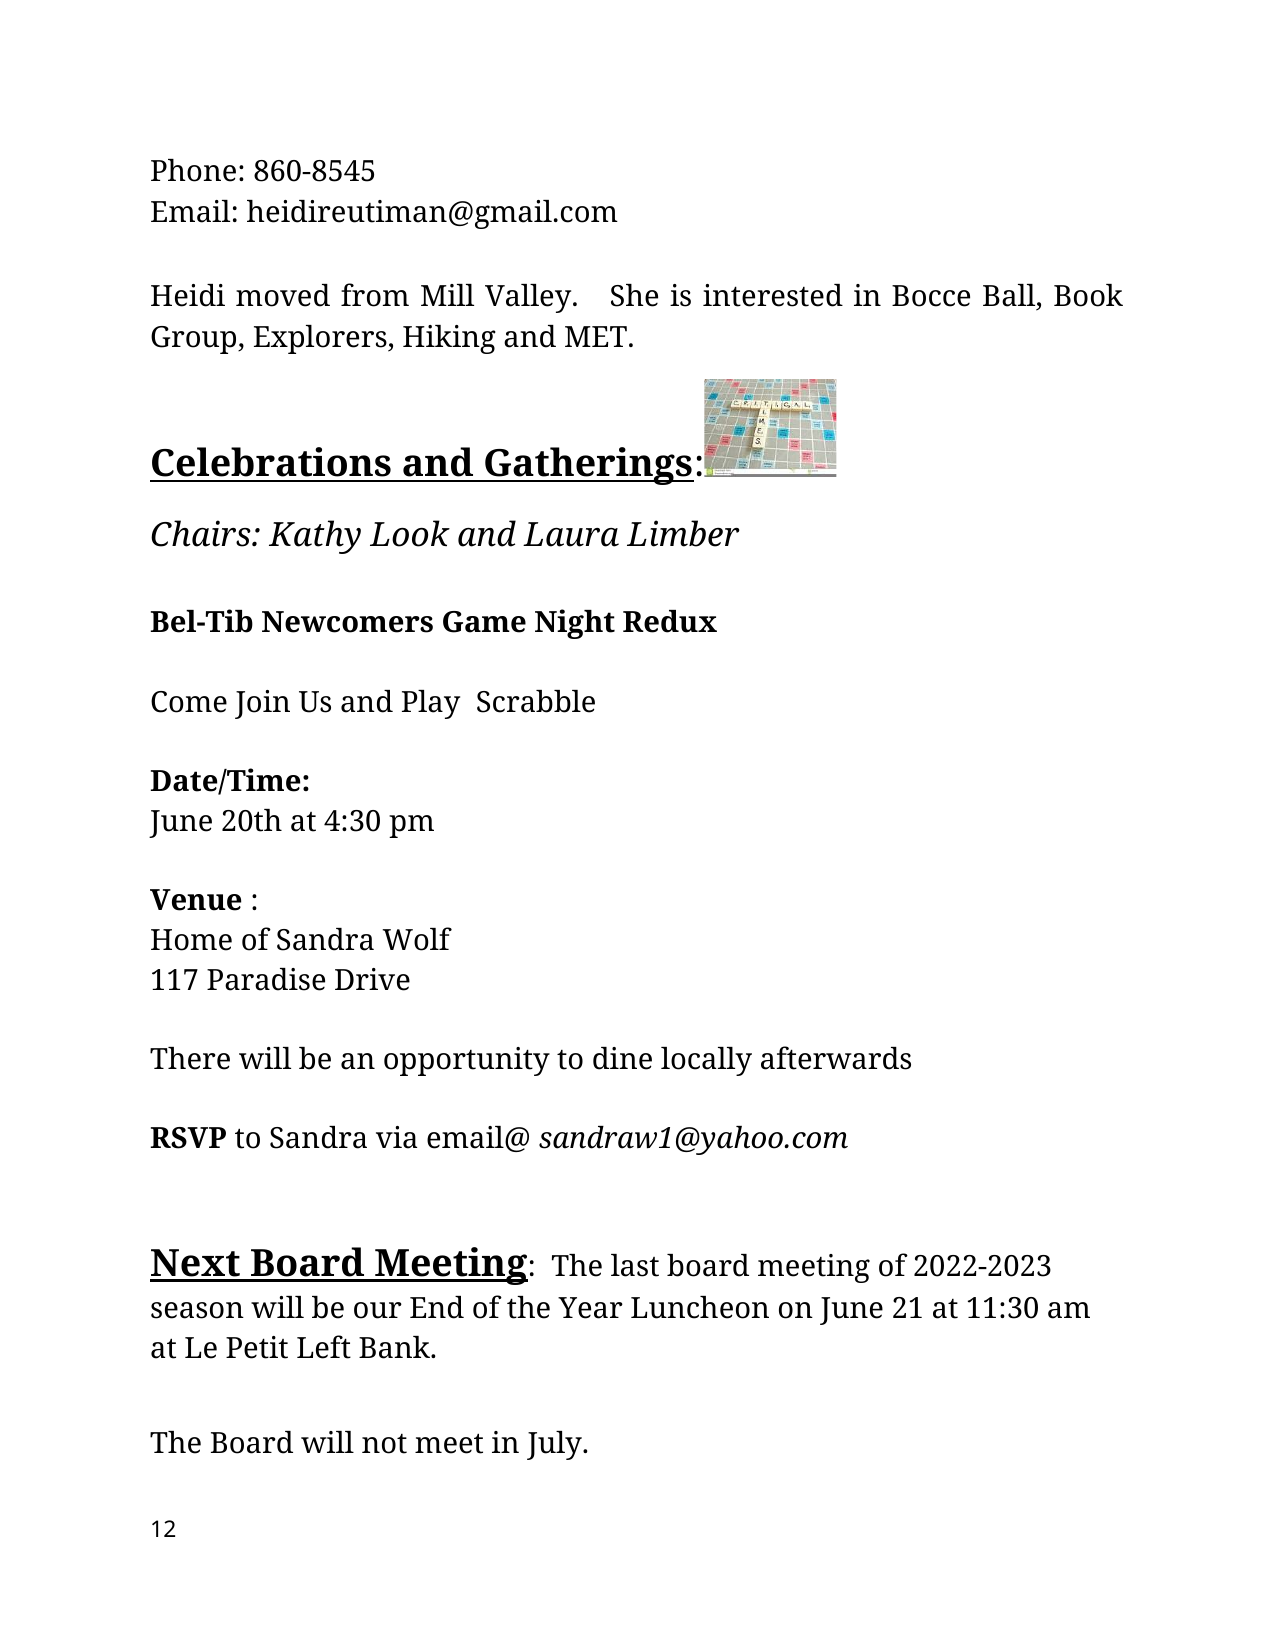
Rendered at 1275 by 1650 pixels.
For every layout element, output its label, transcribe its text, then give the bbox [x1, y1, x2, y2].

picture [704, 379, 837, 477]
text Date/Time: [150, 761, 1125, 800]
text June 20th at 4:30 pm [150, 800, 1125, 840]
text Venue : [150, 879, 1125, 919]
text Next Board Meeting: The last board meeting of 2022-2023 season will be our End of the Year Luncheon on June 21 at 11:30 am at Le Petit Left Bank. [150, 1236, 1125, 1367]
text Heidi moved from Mill Valley. She is interested in Bocce Ball, Book Group, Explorers, Hiking and MET. [150, 275, 1125, 356]
text Email: heidireutiman@gmail.com [150, 192, 1125, 231]
text Celebrations and Gatherings: [150, 379, 1125, 488]
text Chairs: Kathy Look and Laura Limber [150, 511, 1125, 556]
text RSVP to Sandra via email@ sandraw1@yahoo.com [150, 1118, 1125, 1157]
text Come Join Us and Play Scrabble [150, 681, 1125, 721]
text There will be an opportunity to dine locally afterwards [150, 1038, 1125, 1078]
text Phone: 860-8545 [150, 150, 1125, 190]
text Home of Sandra Wolf [150, 919, 1125, 959]
text 117 Paradise Drive [150, 959, 1125, 999]
text Bel-Tib Newcomers Game Night Redux [150, 602, 1125, 641]
text The Board will not meet in July. [150, 1422, 1125, 1462]
